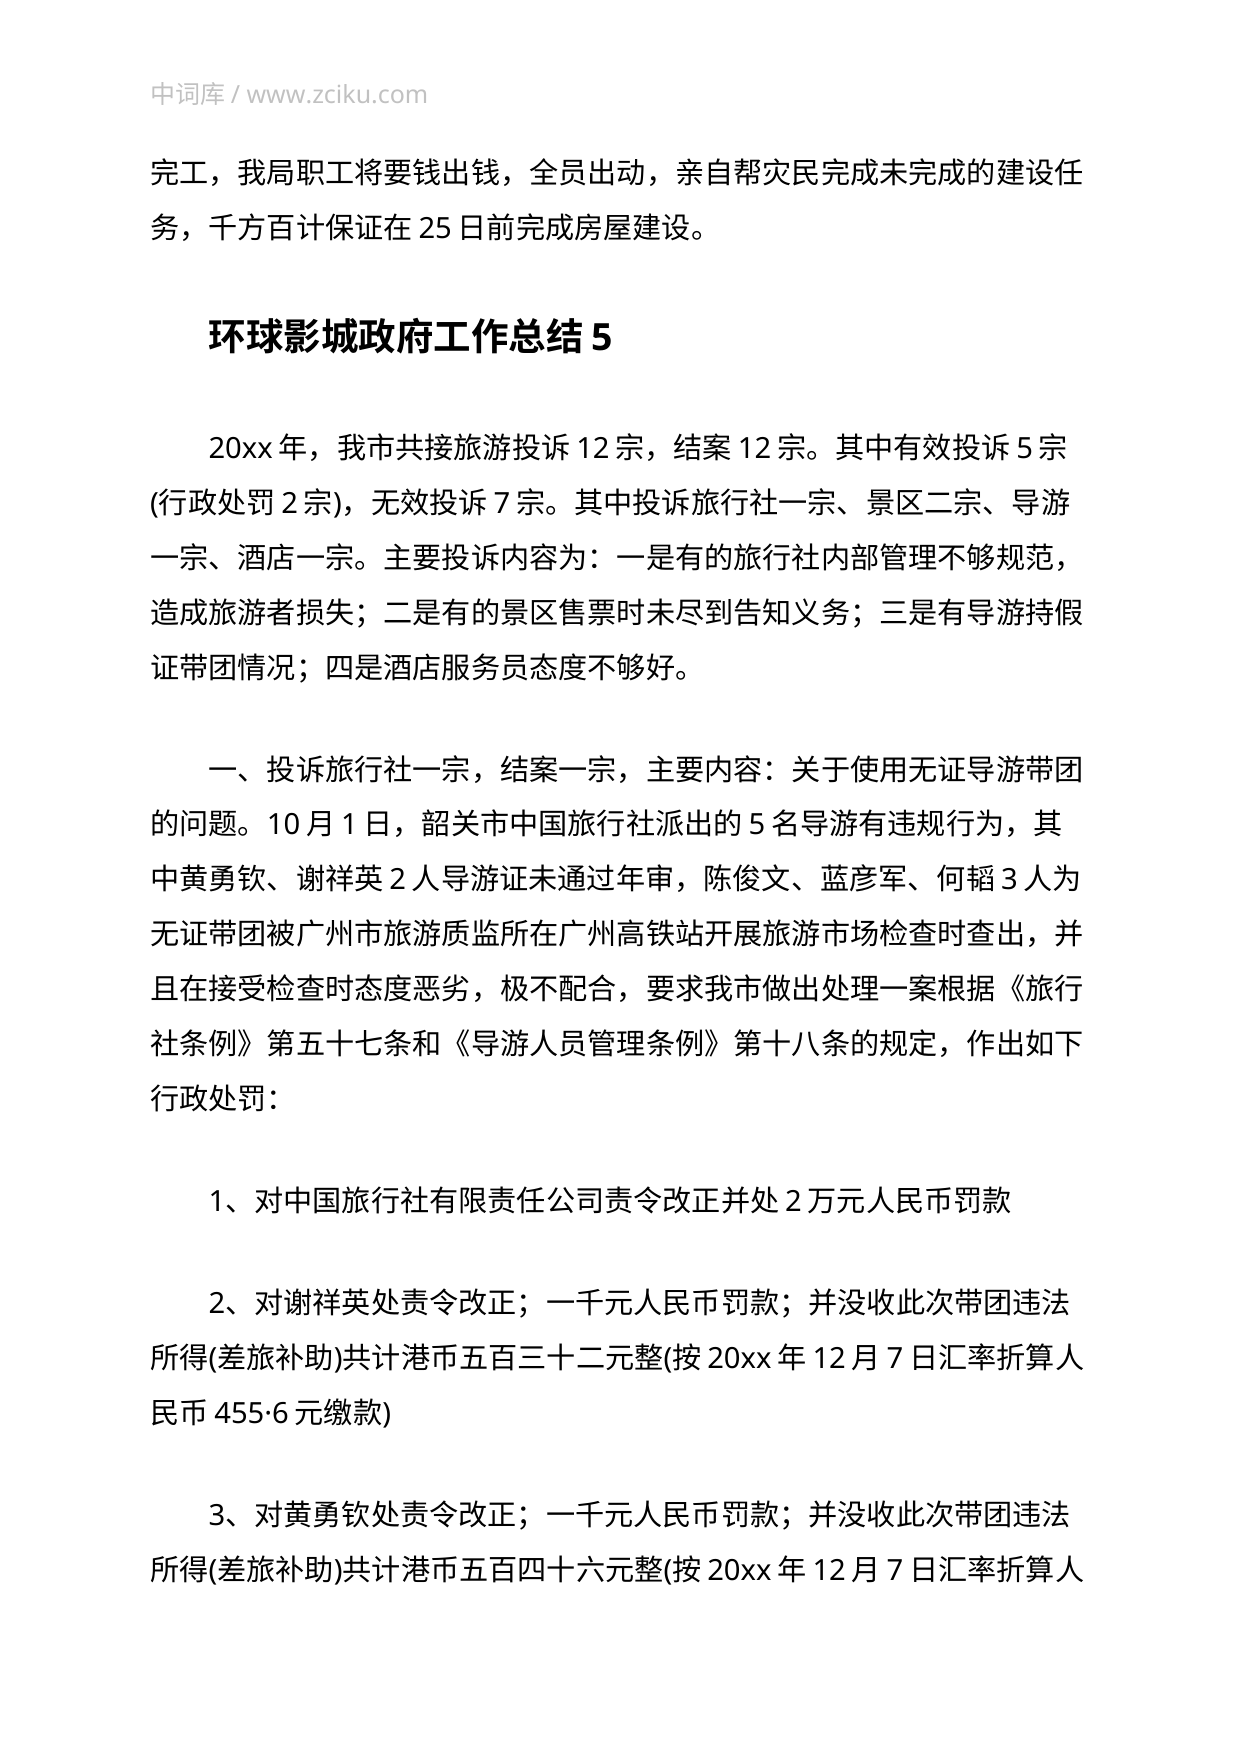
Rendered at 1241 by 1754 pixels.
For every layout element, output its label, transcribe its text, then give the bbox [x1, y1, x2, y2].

text 20xx年，我市共接旅游投诉12宗，结案12宗。其中有效投诉5宗(行政处罚2宗)，无效投诉7宗。其中投诉旅行社一宗、景区二宗、导游一宗、酒店一宗。主要投诉内容为：一是有的旅行社内部管理不够规范，造成旅游者损失；二是有的景区售票时未尽到告知义务；三是有导游持假证带团情况；四是酒店服务员态度不够好。 [150, 424, 1090, 687]
text 2、对谢祥英处责令改正；一千元人民币罚款；并没收此次带团违法所得(差旅补助)共计港币五百三十二元整(按20xx年12月7日汇率折算人民币455·6元缴款) [150, 1279, 1090, 1432]
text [150, 1491, 1090, 1589]
text 环球影城政府工作总结5 [150, 307, 1090, 361]
text 一、投诉旅行社一宗，结案一宗，主要内容：关于使用无证导游带团的问题。10月1日，韶关市中国旅行社派出的5名导游有违规行为，其中黄勇钦、谢祥英2人导游证未通过年审，陈俊文、蓝彦军、何韬3人为无证带团被广州市旅游质监所在广州高铁站开展旅游市场检查时查出，并且在接受检查时态度恶劣，极不配合，要求我市做出处理一案根据《旅行社条例》第五十七条和《导游人员管理条例》第十八条的规定，作出如下行政处罚： [150, 746, 1090, 1118]
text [150, 150, 1090, 247]
text 1、对中国旅行社有限责任公司责令改正并处2万元人民币罚款 [150, 1177, 1090, 1220]
